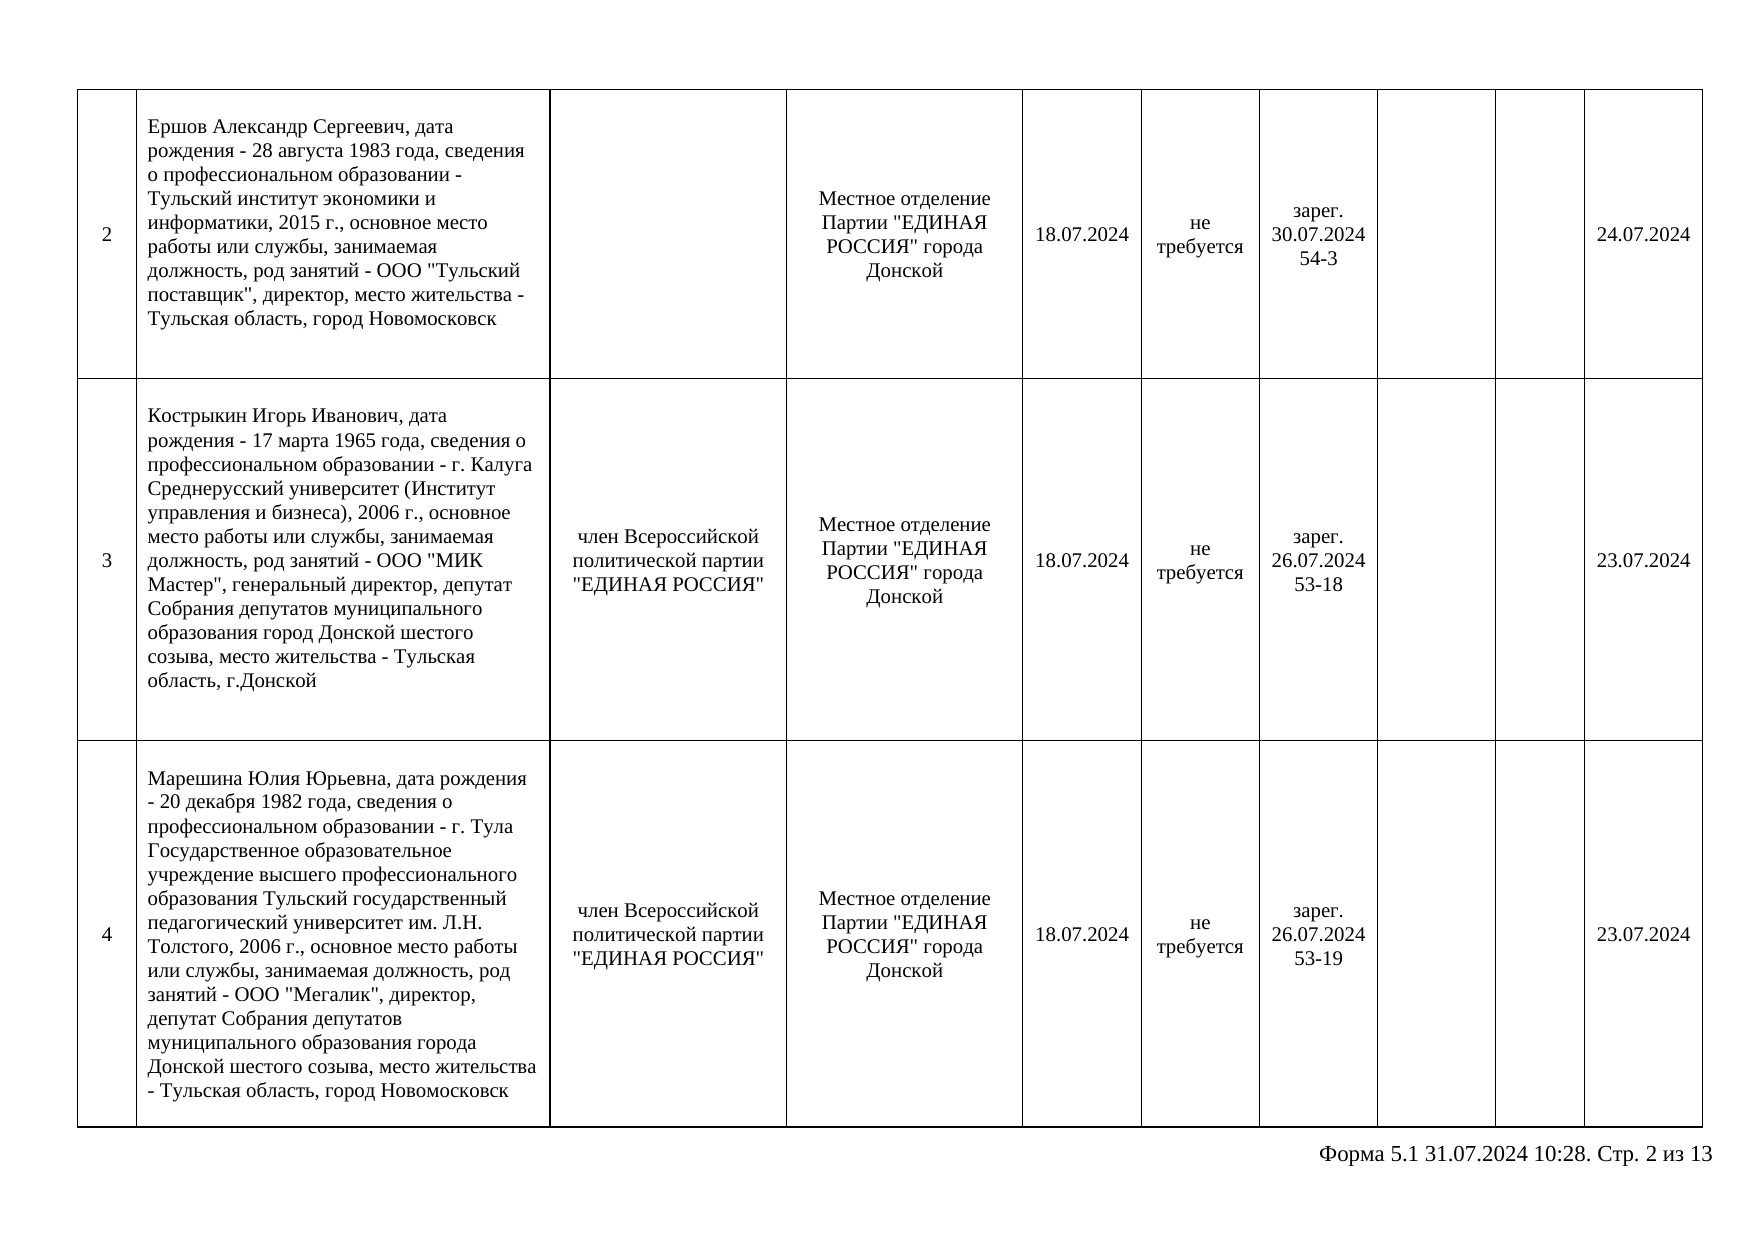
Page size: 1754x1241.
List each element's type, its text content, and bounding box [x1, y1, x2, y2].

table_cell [787, 90, 1022, 378]
table_cell 23.07.2024 [1585, 379, 1702, 740]
table_cell [551, 90, 786, 378]
table_cell Местное отделение Партии "ЕДИНАЯ РОССИЯ" города Донской [787, 741, 1022, 1126]
table_cell 18.07.2024 [1023, 379, 1141, 740]
table_cell 2 [78, 90, 136, 378]
table_cell член Всероссийской политической партии "ЕДИНАЯ РОССИЯ" [551, 379, 786, 740]
table_cell 4 [78, 741, 136, 1126]
table_cell не требуется [1142, 90, 1259, 378]
table_cell [1378, 379, 1495, 740]
table_cell 18.07.2024 [1023, 741, 1141, 1126]
table_cell не требуется [1142, 379, 1259, 740]
table_cell 3 [78, 379, 136, 740]
table_cell Кострыкин Игорь Иванович, дата рождения - 17 марта 1965 года, сведения о профессиональном образовании - г. Калуга Среднерусский университет (Институт управления и бизнеса), 2006 г., основное место работы или службы, занимаемая должность, род занятий - ООО "МИК Мастер", генеральный директор, депутат Собрания депутатов муниципального образования город Донской шестого созыва, место жительства - Тульская область, г.Донской [137, 379, 549, 740]
table_cell зарег. 30.07.2024 54-3 [1260, 90, 1377, 378]
table_cell [1496, 379, 1584, 740]
table_cell 24.07.2024 [1585, 90, 1702, 378]
table_cell [1378, 90, 1495, 378]
table_cell [1378, 741, 1495, 1126]
table_cell Местное отделение Партии "ЕДИНАЯ РОССИЯ" города Донской [787, 379, 1022, 740]
table_cell [1496, 741, 1584, 1126]
table_cell не требуется [1142, 741, 1259, 1126]
table_cell Ершов Александр Сергеевич, дата рождения - 28 августа 1983 года, сведения о профессиональном образовании - Тульский институт экономики и информатики, 2015 г., основное место работы или службы, занимаемая должность, род занятий - ООО "Тульский поставщик", директор, место жительства - Тульская область, город Новомосковск [137, 90, 549, 378]
table_cell [1496, 90, 1584, 378]
table_cell 23.07.2024 [1585, 741, 1702, 1126]
table_cell 18.07.2024 [1023, 90, 1141, 378]
table_cell зарег. 26.07.2024 53-18 [1260, 379, 1377, 740]
table_cell Марешина Юлия Юрьевна, дата рождения - 20 декабря 1982 года, сведения о профессиональном образовании - г. Тула Государственное образовательное учреждение высшего профессионального образования Тульский государственный педагогический университет им. Л.Н. Толстого, 2006 г., основное место работы или службы, занимаемая должность, род занятий - ООО "Мегалик", директор, депутат Собрания депутатов муниципального образования города Донской шестого созыва, место жительства - Тульская область, город Новомосковск [137, 741, 549, 1126]
table_cell зарег. 26.07.2024 53-19 [1260, 741, 1377, 1126]
table_cell член Всероссийской политической партии "ЕДИНАЯ РОССИЯ" [551, 741, 786, 1126]
